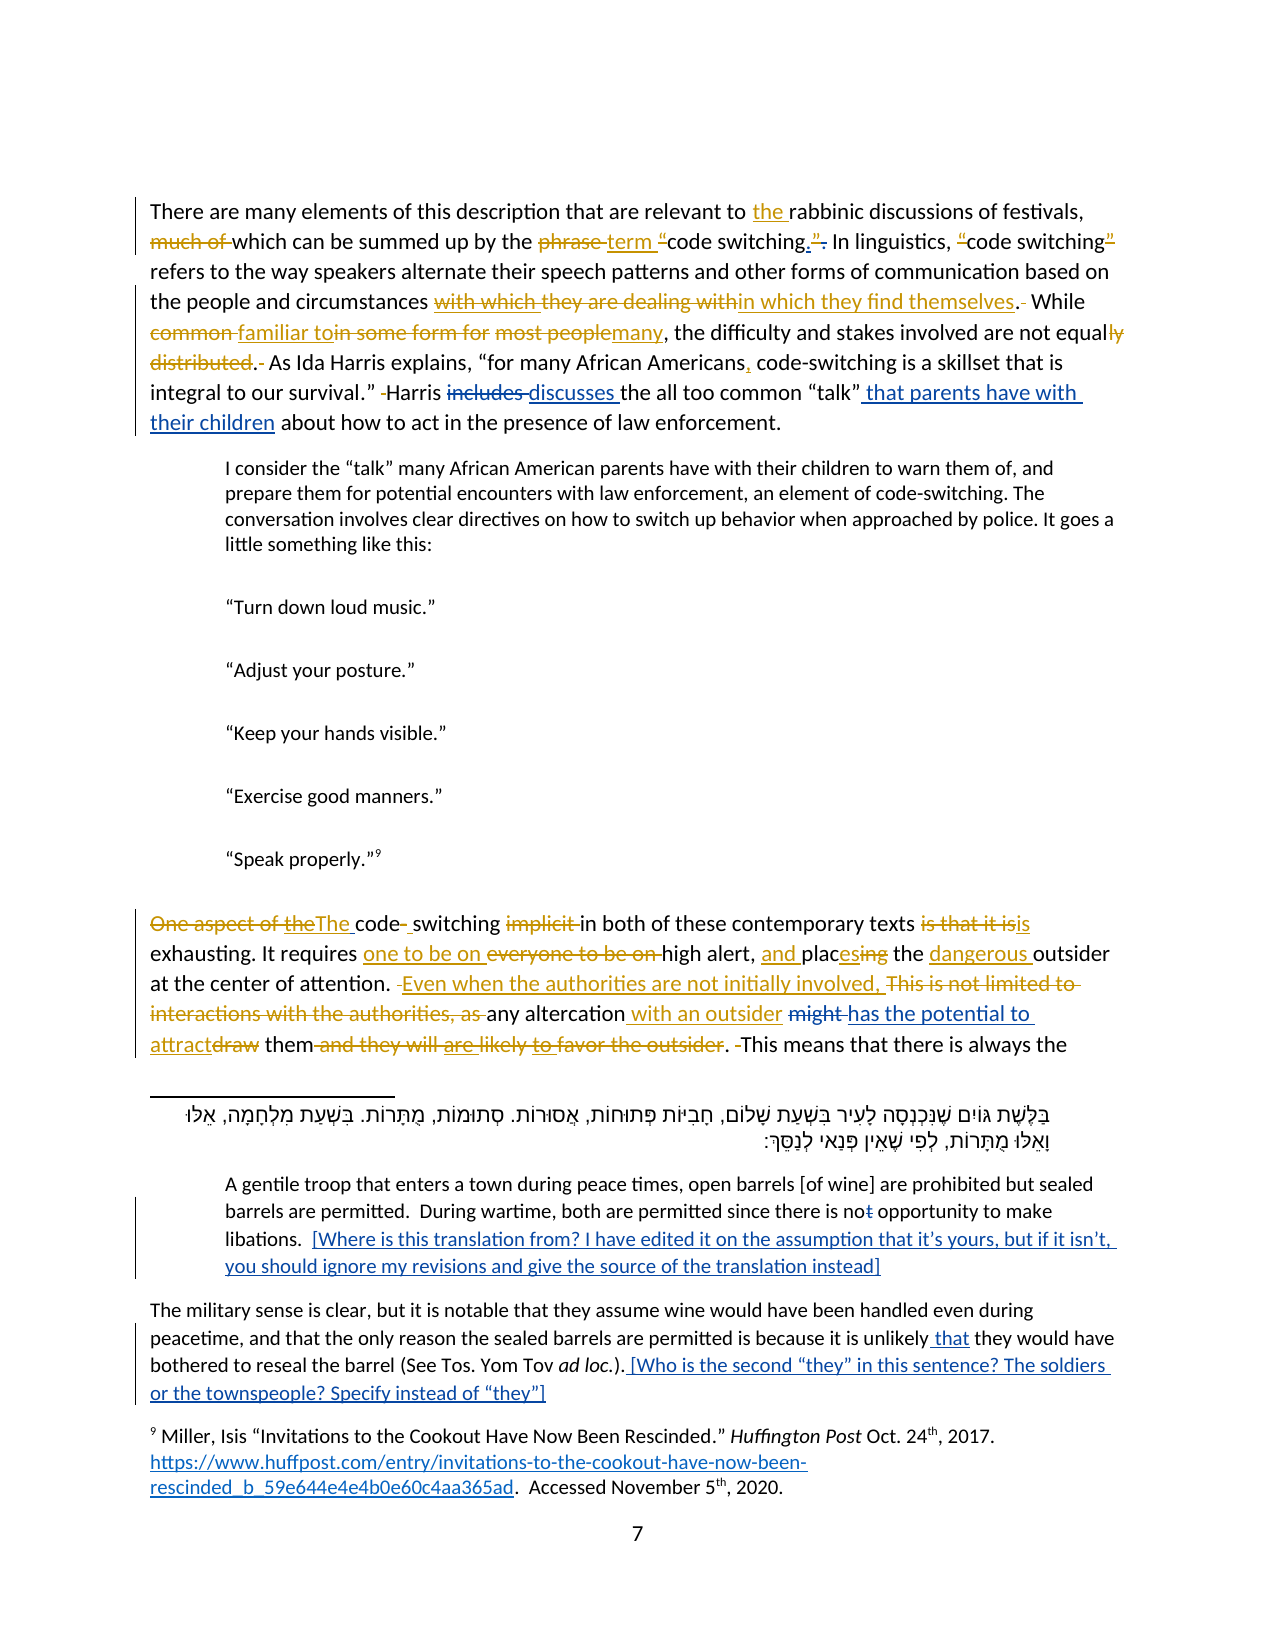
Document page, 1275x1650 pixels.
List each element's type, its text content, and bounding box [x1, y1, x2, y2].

text codeswitching in both of these contemporary texts exhausting. It requires high alert, plac the outsider at the center of attention. any altercation them. This means that there is always the possibilityof knowing that the risk to the insider is much greater. [150, 909, 1125, 1058]
text There are many elements of this description that are relevant to rabbinic discussions of festivals, which can be summed up by the code switching In linguistics, code switching refers to the way speakers alternate their speech patterns and other forms of communication based on the people and circumstances . While , the difficulty and stakes involved are not equal. As Ida Harris explains, “for many African Americans code-switching is a skillset that is integral to our survival.” Harris the all too common “talk” about how to act in the presence of law enforcement. [150, 197, 1125, 436]
text “Adjust your posture.” [225, 657, 1125, 683]
text I consider the “talk” many African American parents have with their children to warn them of, and prepare them for potential encounters with law enforcement, an element of code-switching. The conversation involves clear directives on how to switch up behavior when approached by police. It goes a little something like this: [225, 455, 1125, 557]
text “Turn down loud music.” [225, 594, 1125, 620]
text “Exercise good manners.” [225, 783, 1125, 808]
text “Keep your hands visible.” [225, 720, 1125, 746]
text “Speak properly.” [225, 846, 1125, 871]
